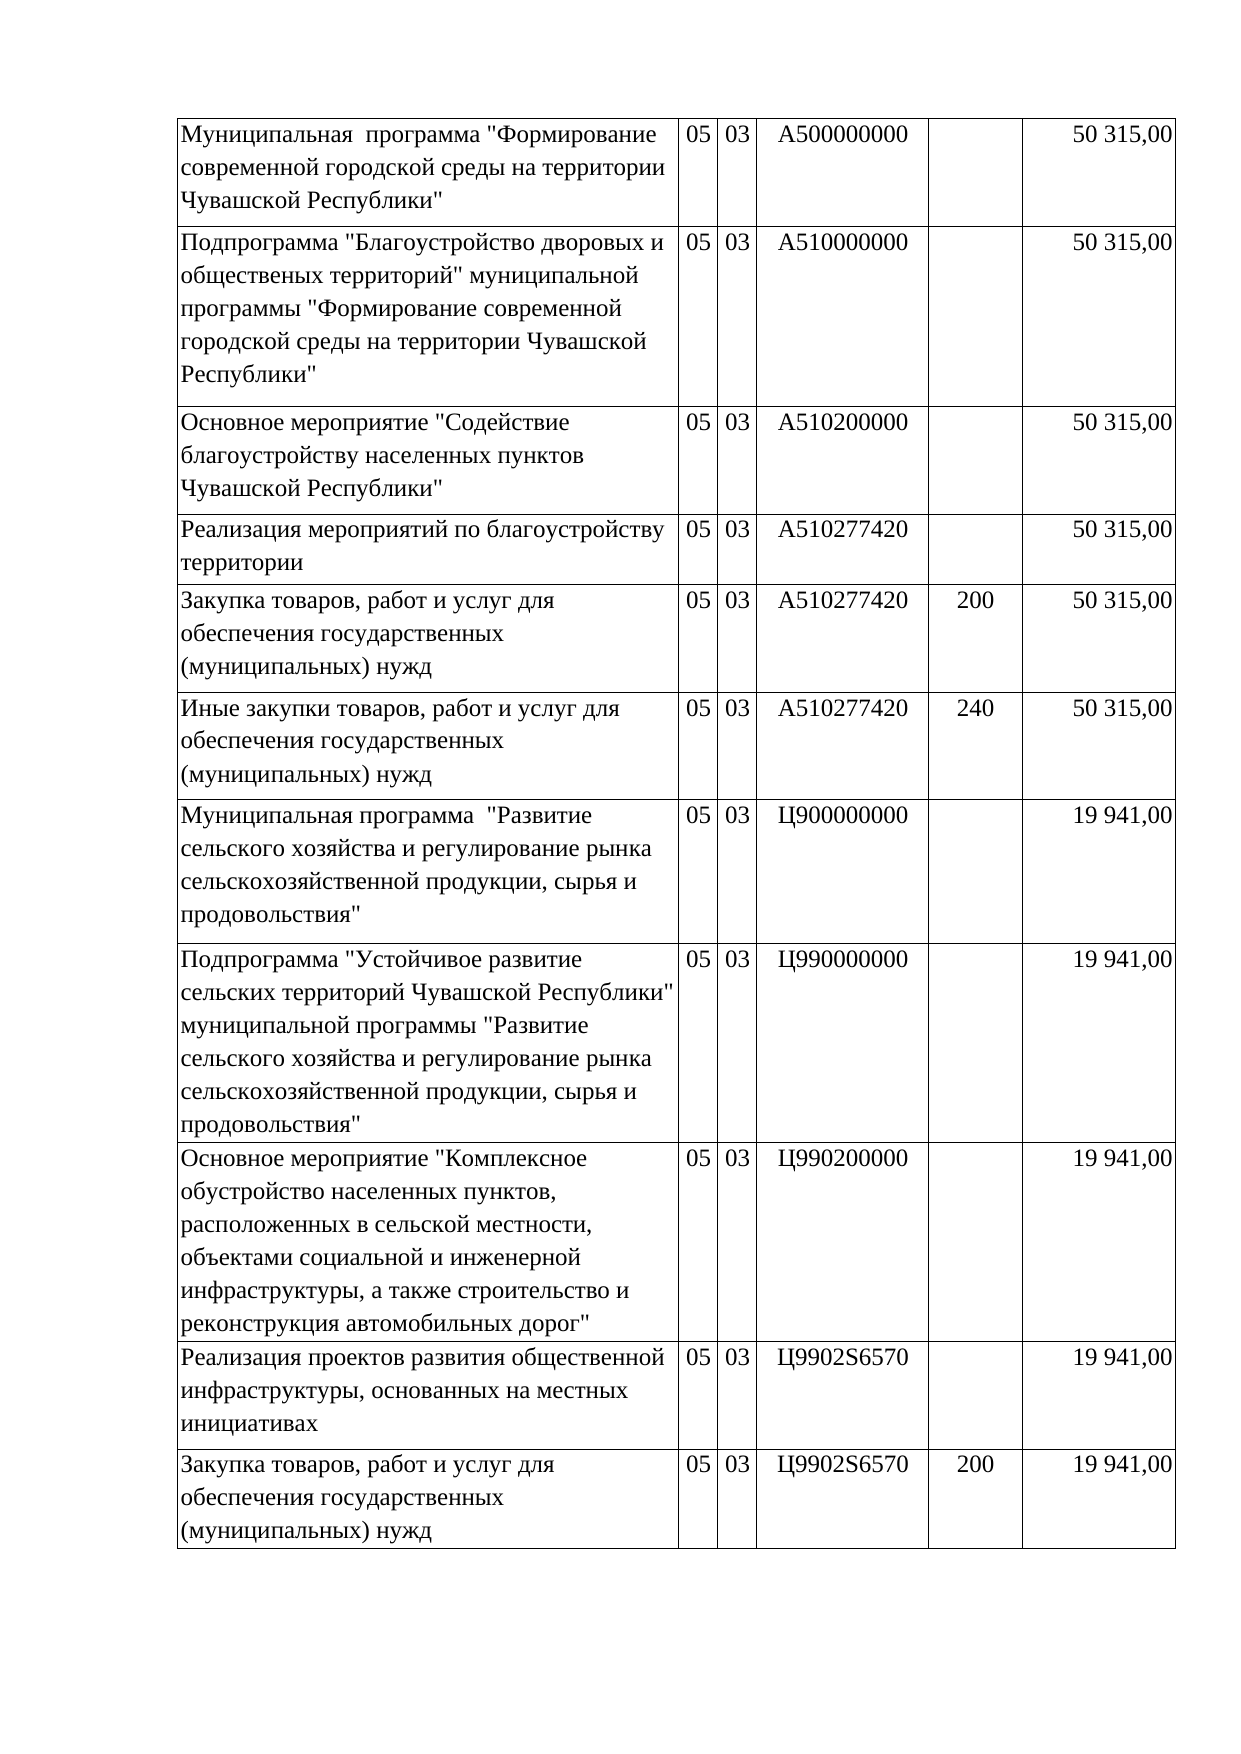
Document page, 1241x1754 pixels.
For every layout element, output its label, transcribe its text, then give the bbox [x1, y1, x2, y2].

table_cell Ц900000000 [757, 800, 928, 943]
table_cell Ц990200000 [757, 1143, 928, 1341]
table_cell 05 [679, 515, 717, 584]
table_cell Закупка товаров, работ и услуг для обеспечения государственных (муниципальных) нужд [178, 1450, 678, 1548]
table_cell A510000000 [757, 227, 928, 406]
table_cell 03 [718, 1143, 756, 1341]
table_cell 03 [718, 515, 756, 584]
table_cell [929, 515, 1022, 584]
table_cell 19 941,00 [1023, 800, 1175, 943]
table_cell 05 [679, 1342, 717, 1448]
table_cell Муниципальная программа "Формирование современной городской среды на территории Чувашской Республики" [178, 119, 678, 226]
table_cell 03 [718, 585, 756, 692]
table_cell Ц990000000 [757, 944, 928, 1142]
table_cell [929, 227, 1022, 406]
table_cell 05 [679, 800, 717, 943]
table_cell 50 315,00 [1023, 119, 1175, 226]
table_cell A510277420 [757, 585, 928, 692]
table_cell 200 [929, 585, 1022, 692]
table_cell 05 [679, 119, 717, 226]
table_cell A500000000 [757, 119, 928, 226]
table_cell 03 [718, 227, 756, 406]
table_cell 19 941,00 [1023, 1143, 1175, 1341]
table_cell 03 [718, 119, 756, 226]
table_cell [929, 800, 1022, 943]
table_cell 05 [679, 407, 717, 513]
table_cell 19 941,00 [1023, 944, 1175, 1142]
table_cell Подпрограмма "Устойчивое развитие сельских территорий Чувашской Республики" муниципальной программы "Развитие сельского хозяйства и регулирование рынка сельскохозяйственной продукции, сырья и продовольствия" [178, 944, 678, 1142]
table_cell Реализация проектов развития общественной инфраструктуры, основанных на местных инициативах [178, 1342, 678, 1448]
table_cell Подпрограмма "Благоустройство дворовых и общественых территорий" муниципальной программы "Формирование современной городской среды на территории Чувашской Республики" [178, 227, 678, 406]
table_cell Закупка товаров, работ и услуг для обеспечения государственных (муниципальных) нужд [178, 585, 678, 692]
table_cell A510200000 [757, 407, 928, 513]
table_cell 50 315,00 [1023, 227, 1175, 406]
table_cell [929, 944, 1022, 1142]
table_cell 50 315,00 [1023, 407, 1175, 513]
table_cell Ц9902S6570 [757, 1342, 928, 1448]
table_cell 50 315,00 [1023, 693, 1175, 799]
table_cell Иные закупки товаров, работ и услуг для обеспечения государственных (муниципальных) нужд [178, 693, 678, 799]
table_cell [929, 1342, 1022, 1448]
table_cell [929, 119, 1022, 226]
table_cell 03 [718, 1342, 756, 1448]
table_cell 03 [718, 800, 756, 943]
table_cell 50 315,00 [1023, 515, 1175, 584]
table_cell 05 [679, 944, 717, 1142]
table_cell 05 [679, 1450, 717, 1548]
table_cell Реализация мероприятий по благоустройству территории [178, 515, 678, 584]
table_cell 19 941,00 [1023, 1342, 1175, 1448]
table_cell Основное мероприятие "Комплексное обустройство населенных пунктов, расположенных в сельской местности, объектами социальной и инженерной инфраструктуры, а также строительство и реконструкция автомобильных дорог" [178, 1143, 678, 1341]
table_cell 05 [679, 1143, 717, 1341]
table_cell A510277420 [757, 515, 928, 584]
table_cell 19 941,00 [1023, 1450, 1175, 1548]
table_cell 05 [679, 227, 717, 406]
table_cell Ц9902S6570 [757, 1450, 928, 1548]
table_cell 50 315,00 [1023, 585, 1175, 692]
table_cell 200 [929, 1450, 1022, 1548]
table_cell A510277420 [757, 693, 928, 799]
table_cell Муниципальная программа "Развитие сельского хозяйства и регулирование рынка сельскохозяйственной продукции, сырья и продовольствия" [178, 800, 678, 943]
table_cell [929, 1143, 1022, 1341]
table_cell 03 [718, 944, 756, 1142]
table_cell 05 [679, 693, 717, 799]
table_cell [929, 407, 1022, 513]
table_cell 240 [929, 693, 1022, 799]
table_cell Основное мероприятие "Содействие благоустройству населенных пунктов Чувашской Республики" [178, 407, 678, 513]
table_cell 05 [679, 585, 717, 692]
table_cell 03 [718, 407, 756, 513]
table_cell 03 [718, 1450, 756, 1548]
table_cell 03 [718, 693, 756, 799]
